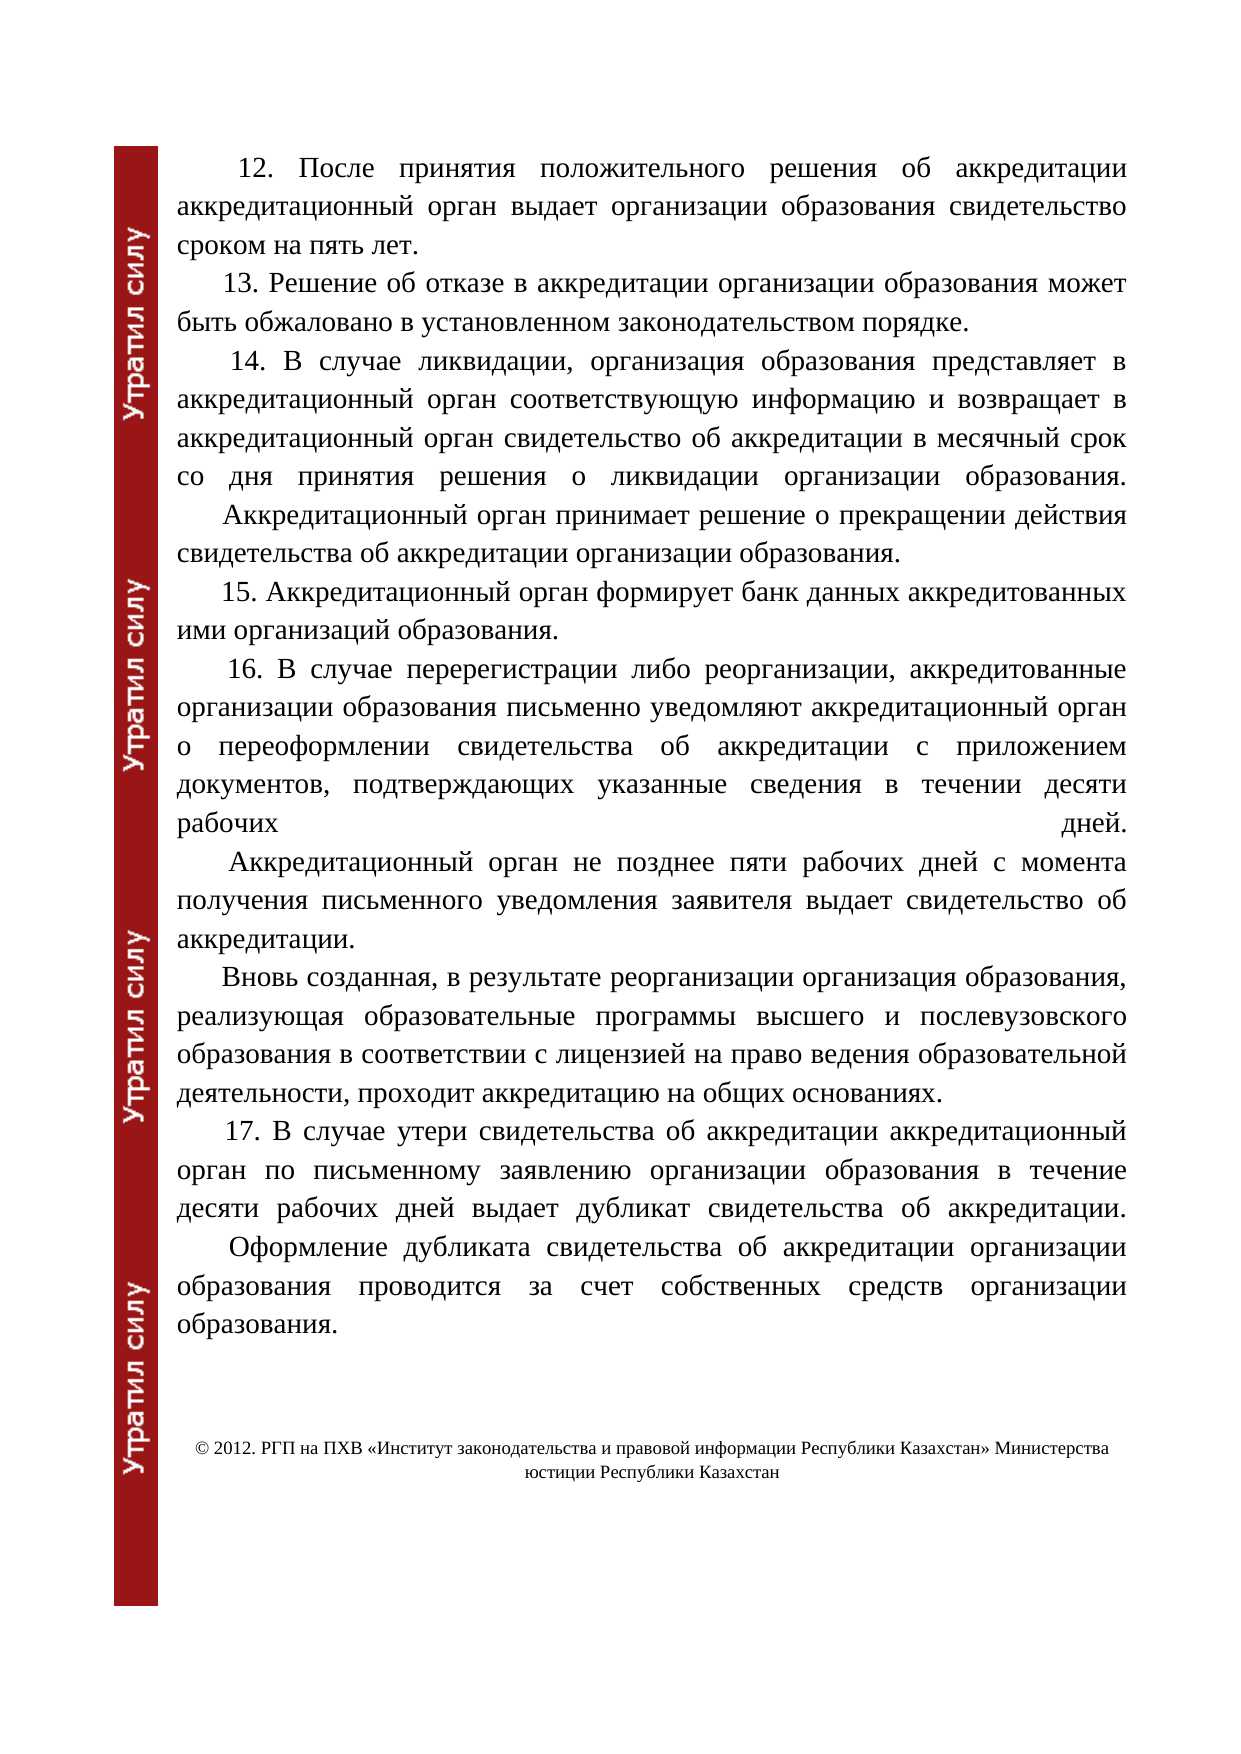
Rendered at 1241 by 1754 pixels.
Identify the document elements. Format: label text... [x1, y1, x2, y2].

picture [114, 1483, 158, 1606]
text © 2012. РГП на ПХВ «Институт законодательства и правовой информации Республики Казахстан» Министерства юстиции Республики Казахстан [112, 1437, 1128, 1483]
picture [114, 146, 158, 150]
text 14. В случае ликвидации, организация образования представляет в аккредитационный орган соответствующую информацию и возвращает в аккредитационный орган свидетельство об аккредитации в месячный срок со дня принятия решения о ликвидации организации образования. Аккредитационный орган принимает решение о прекращении действия свидетельства об аккредитации организации образования. [112, 343, 1128, 569]
text 12. После принятия положительного решения об аккредитации аккредитационный орган выдает организации образования свидетельство сроком на пять лет. [112, 150, 1128, 261]
text 17. В случае утери свидетельства об аккредитации аккредитационный орган по письменному заявлению организации образования в течение десяти рабочих дней выдает дубликат свидетельства об аккредитации. Оформление дубликата свидетельства об аккредитации организации образования проводится за счет собственных средств организации образования. [112, 1113, 1128, 1340]
text 16. В случае перерегистрации либо реорганизации, аккредитованные организации образования письменно уведомляют аккредитационный орган о переоформлении свидетельства об аккредитации с приложением документов, подтверждающих указанные сведения в течении десяти рабочих дней. Аккредитационный орган не позднее пяти рабочих дней с момента получения письменного уведомления заявителя выдает свидетельство об аккредитации. Вновь созданная, в результате реорганизации организация образования, реализующая образовательные программы высшего и послевузовского образования в соответствии с лицензией на право ведения образовательной деятельности, проходит аккредитацию на общих основаниях. [112, 651, 1128, 1108]
picture [114, 646, 158, 651]
text 13. Решение об отказе в аккредитации организации образования может быть обжаловано в установленном законодательством порядке. [112, 266, 1128, 338]
picture [114, 261, 158, 266]
picture [114, 1108, 158, 1113]
text 15. Аккредитационный орган формирует банк данных аккредитованных ими организаций образования. [112, 574, 1128, 646]
picture [114, 338, 158, 343]
picture [114, 1340, 158, 1437]
picture [114, 569, 158, 574]
